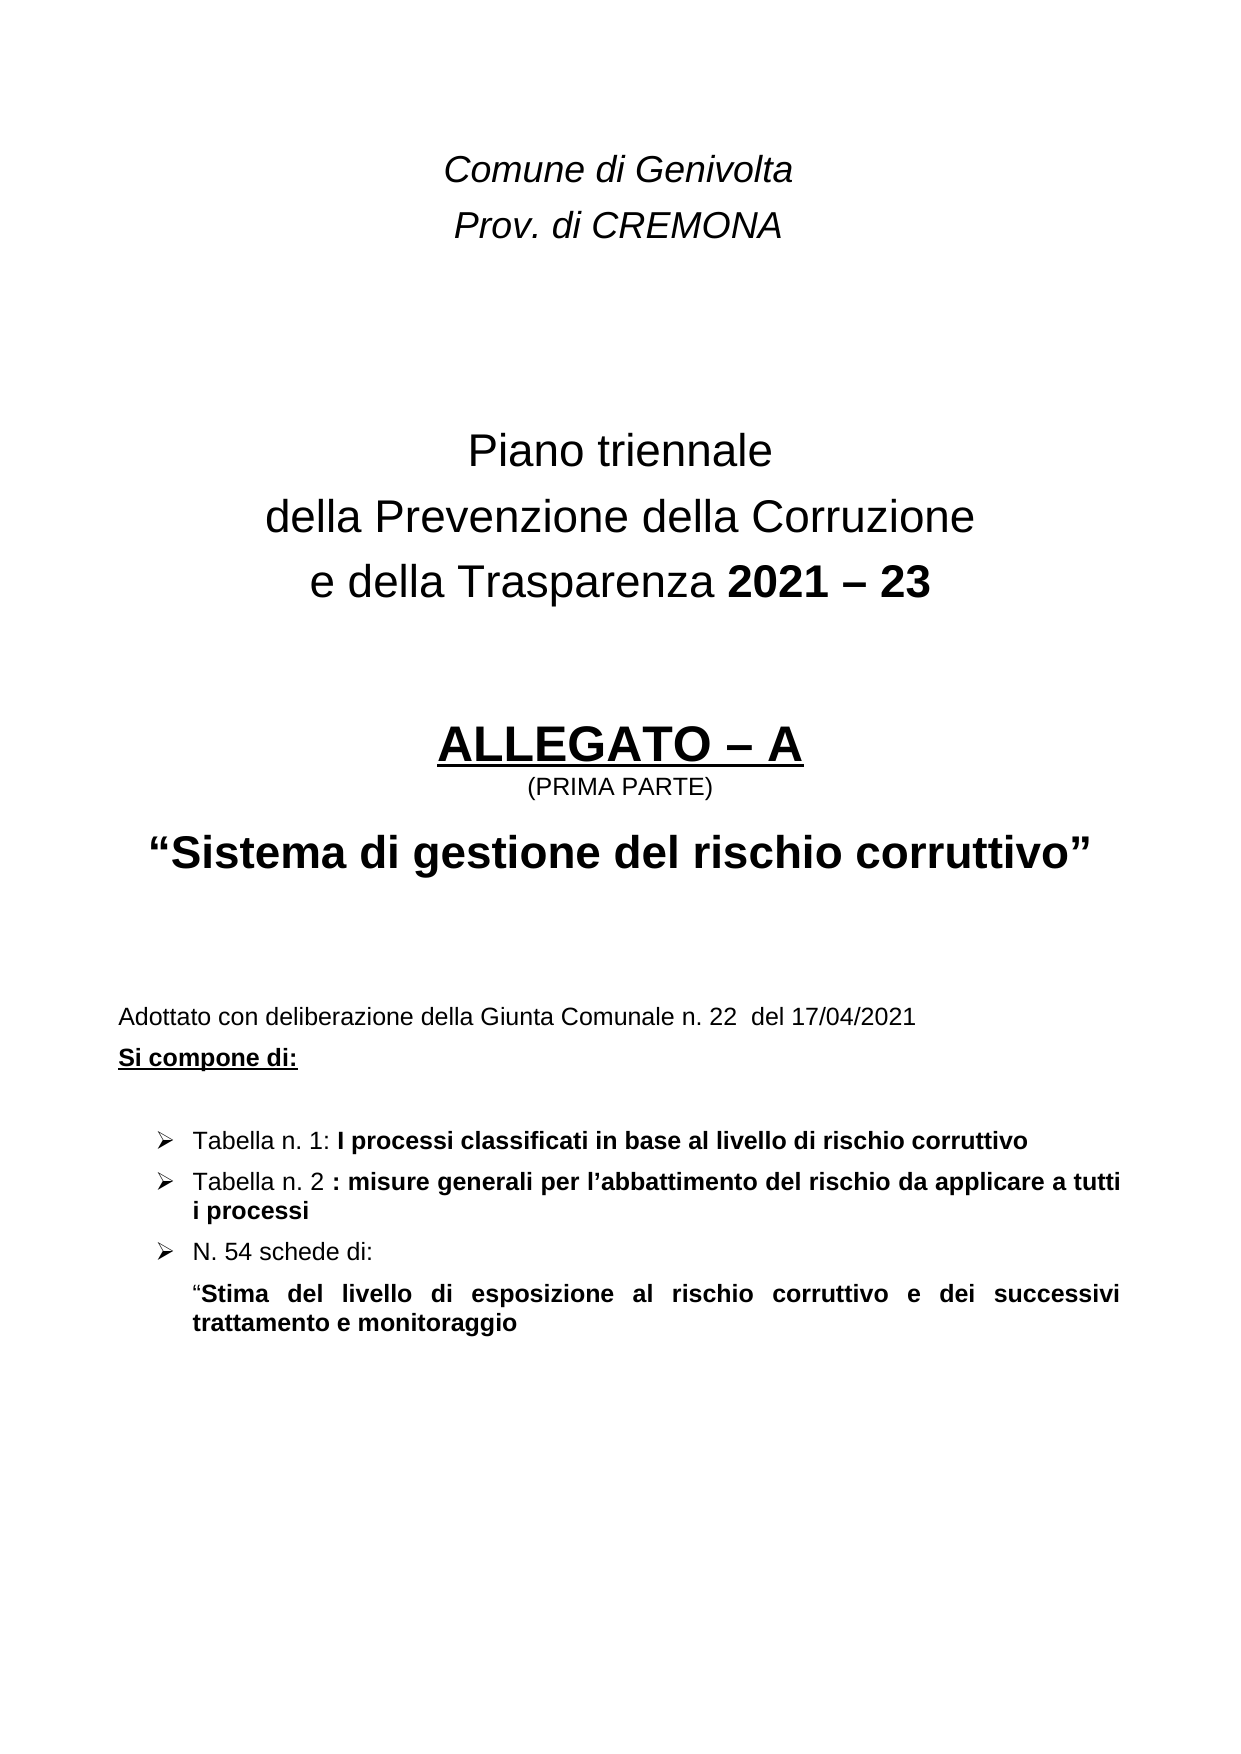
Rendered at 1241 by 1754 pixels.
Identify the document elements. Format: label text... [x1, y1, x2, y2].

text Prov. di CREMONA [118, 203, 1122, 246]
text Comune di Genivolta [118, 148, 1122, 191]
text Piano triennale [118, 424, 1122, 477]
text e della Trasparenza 2021 – 23 [118, 554, 1122, 607]
text Si compone di: [118, 1043, 1122, 1072]
list “Stima del livello di esposizione al rischio corruttivo e dei successivi trattamento e monitoraggio [192, 1279, 1122, 1336]
text (PRIMA PARTE) [118, 772, 1122, 801]
subtitle “Sistema di gestione del rischio corruttivo” [118, 826, 1122, 878]
text Adottato con deliberazione della Giunta Comunale n. 22 del 17/04/2021 [118, 1002, 1122, 1031]
list Tabella n. 2 : misure generali per l’abbattimento del rischio da applicare a tutti i processi [155, 1167, 1122, 1225]
text della Prevenzione della Corruzione [118, 489, 1122, 542]
list Tabella n. 1: I processi classificati in base al livello di rischio corruttivo [155, 1126, 1122, 1155]
list N. 54 schede di: [155, 1237, 1122, 1266]
subtitle ALLEGATO – A [118, 714, 1122, 772]
